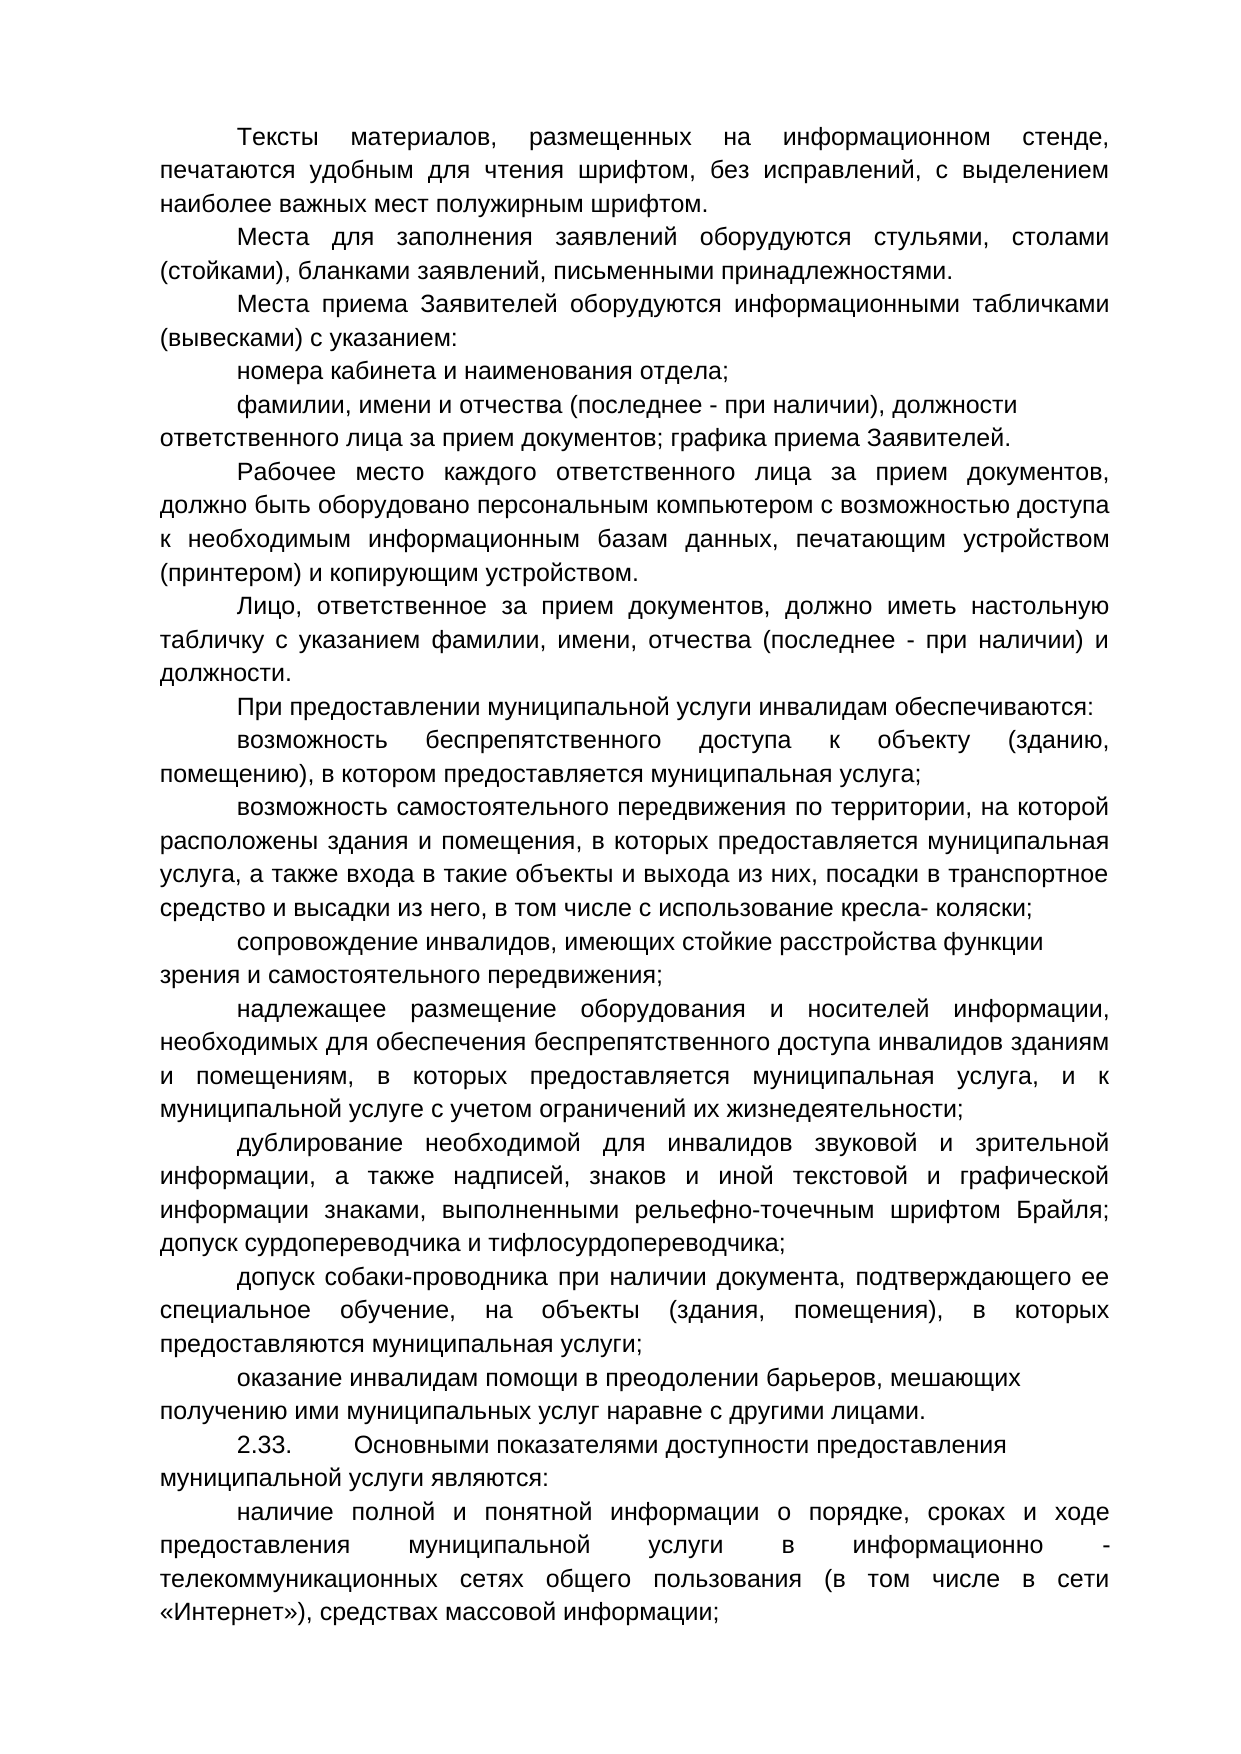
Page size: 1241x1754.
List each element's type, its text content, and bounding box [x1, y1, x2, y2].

text надлежащее размещение оборудования и носителей информации, необходимых для обеспечения беспрепятственного доступа инвалидов зданиям и помещениям, в которых предоставляется муниципальная услуга, и к муниципальной услуге с учетом ограничений их жизнедеятельности; [159, 990, 1110, 1124]
text Места для заполнения заявлений оборудуются стульями, столами (стойками), бланками заявлений, письменными принадлежностями. [159, 219, 1110, 286]
list Основными показателями доступности предоставления муниципальной услуги являются: [159, 1426, 1110, 1493]
text возможность беспрепятственного доступа к объекту (зданию, помещению), в котором предоставляется муниципальная услуга; [159, 722, 1110, 789]
text наличие полной и понятной информации о порядке, сроках и ходе предоставления муниципальной услуги в информационно телекоммуникационных сетях общего пользования (в том числе в сети «Интернет»), средствах массовой информации; [159, 1493, 1110, 1627]
text сопровождение инвалидов, имеющих стойкие расстройства функции зрения и самостоятельного передвижения; [159, 923, 1110, 990]
text Места приема Заявителей оборудуются информационными табличками (вывесками) с указанием: [159, 286, 1110, 353]
text Рабочее место каждого ответственного лица за прием документов, должно быть оборудовано персональным компьютером с возможностью доступа к необходимым информационным базам данных, печатающим устройством (принтером) и копирующим устройством. [159, 453, 1110, 588]
text допуск собаки-проводника при наличии документа, подтверждающего ее специальное обучение, на объекты (здания, помещения), в которых предоставляются муниципальная услуги; [159, 1258, 1110, 1359]
text номера кабинета и наименования отдела; [159, 353, 1110, 386]
text оказание инвалидам помощи в преодолении барьеров, мешающих получению ими муниципальных услуг наравне с другими лицами. [159, 1359, 1110, 1426]
text При предоставлении муниципальной услуги инвалидам обеспечиваются: [159, 688, 1110, 722]
text Лицо, ответственное за прием документов, должно иметь настольную табличку с указанием фамилии, имени, отчества (последнее - при наличии) и должности. [159, 588, 1110, 688]
text дублирование необходимой для инвалидов звуковой и зрительной информации, а также надписей, знаков и иной текстовой и графической информации знаками, выполненными рельефно-точечным шрифтом Брайля; допуск сурдопереводчика и тифлосурдопереводчика; [159, 1124, 1110, 1258]
text Тексты материалов, размещенных на информационном стенде, печатаются удобным для чтения шрифтом, без исправлений, с выделением наиболее важных мест полужирным шрифтом. [159, 118, 1110, 219]
text фамилии, имени и отчества (последнее - при наличии), должности ответственного лица за прием документов; графика приема Заявителей. [159, 386, 1110, 453]
text возможность самостоятельного передвижения по территории, на которой расположены здания и помещения, в которых предоставляется муниципальная услуга, а также входа в такие объекты и выхода из них, посадки в транспортное средство и высадки из него, в том числе с использование кресла- коляски; [159, 789, 1110, 923]
